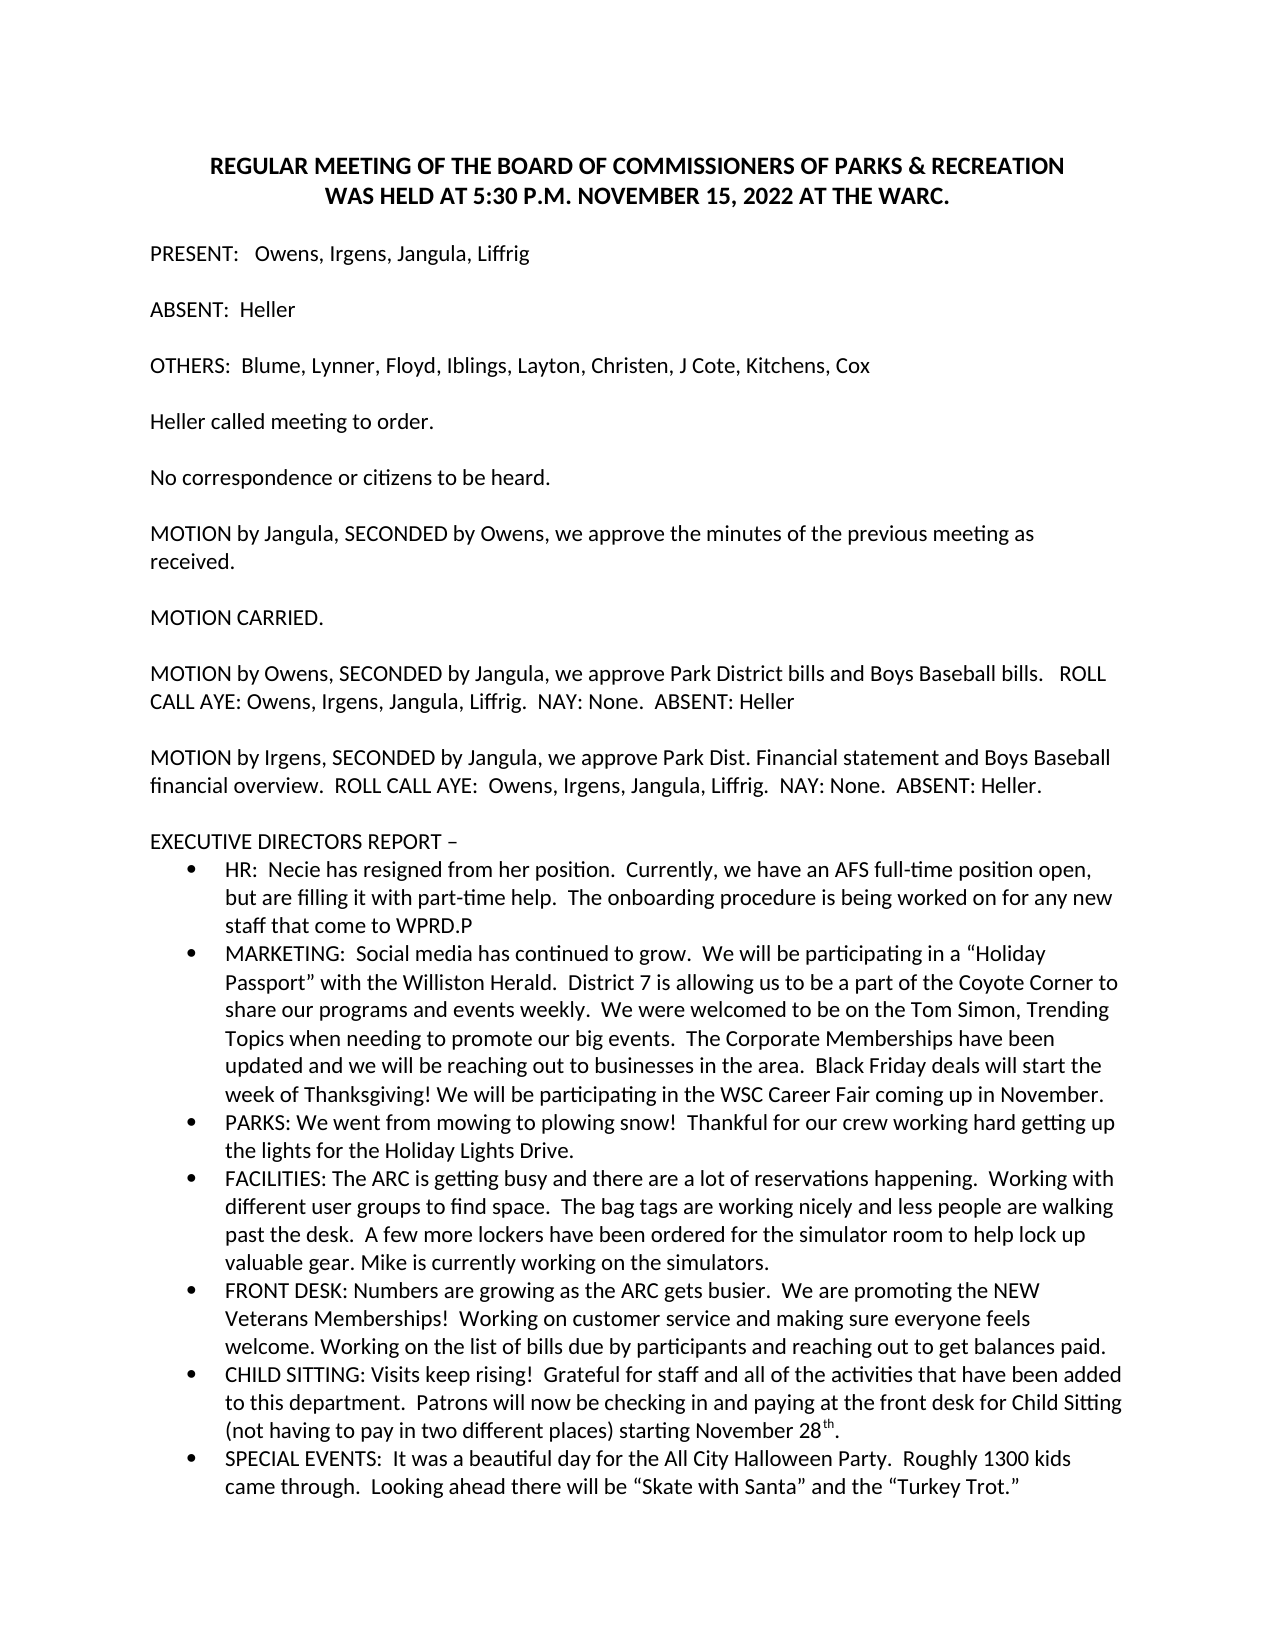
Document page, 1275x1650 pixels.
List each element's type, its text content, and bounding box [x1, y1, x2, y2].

text MOTION by Jangula, SECONDED by Owens, we approve the minutes of the previous meeting as received. [150, 519, 1125, 575]
text ABSENT: Heller [150, 295, 1125, 323]
text MOTION by Owens, SECONDED by Jangula, we approve Park District bills and Boys Baseball bills. ROLL CALL AYE: Owens, Irgens, Jangula, Liffrig. NAY: None. ABSENT: Heller [150, 659, 1125, 715]
text WAS HELD AT 5:30 P.M. NOVEMBER 15, 2022 AT THE WARC. [150, 181, 1125, 211]
text Heller called meeting to order. [150, 407, 1125, 435]
list FRONT DESK: Numbers are growing as the ARC gets busier. We are promoting the NEW Veterans Memberships! Working on customer service and making sure everyone feels welcome. Working on the list of bills due by participants and reaching out to get balances paid. [187, 1276, 1125, 1360]
text No correspondence or citizens to be heard. [150, 463, 1125, 491]
text OTHERS: Blume, Lynner, Floyd, Iblings, Layton, Christen, J Cote, Kitchens, Cox [150, 351, 1125, 379]
list MARKETING: Social media has continued to grow. We will be participating in a “Holiday Passport” with the Williston Herald. District 7 is allowing us to be a part of the Coyote Corner to share our programs and events weekly. We were welcomed to be on the Tom Simon, Trending Topics when needing to promote our big events. The Corporate Memberships have been updated and we will be reaching out to businesses in the area. Black Friday deals will start the week of Thanksgiving! We will be participating in the WSC Career Fair coming up in November. [187, 939, 1125, 1108]
list CHILD SITTING: Visits keep rising! Grateful for staff and all of the activities that have been added to this department. Patrons will now be checking in and paying at the front desk for Child Sitting (not having to pay in two different places) starting November 28th. [187, 1360, 1125, 1444]
text EXECUTIVE DIRECTORS REPORT – [150, 827, 1125, 856]
list FACILITIES: The ARC is getting busy and there are a lot of reservations happening. Working with different user groups to find space. The bag tags are working nicely and less people are walking past the desk. A few more lockers have been ordered for the simulator room to help lock up valuable gear. Mike is currently working on the simulators. [187, 1164, 1125, 1276]
text PRESENT: Owens, Irgens, Jangula, Liffrig [150, 239, 1125, 267]
text MOTION CARRIED. [150, 603, 1125, 631]
text MOTION by Irgens, SECONDED by Jangula, we approve Park Dist. Financial statement and Boys Baseball financial overview. ROLL CALL AYE: Owens, Irgens, Jangula, Liffrig. NAY: None. ABSENT: Heller. [150, 743, 1125, 799]
list HR: Necie has resigned from her position. Currently, we have an AFS full-time position open, but are filling it with part-time help. The onboarding procedure is being worked on for any new staff that come to WPRD.P [187, 856, 1125, 939]
list SPECIAL EVENTS: It was a beautiful day for the All City Halloween Party. Roughly 1300 kids came through. Looking ahead there will be “Skate with Santa” and the “Turkey Trot.” [187, 1444, 1125, 1500]
list PARKS: We went from mowing to plowing snow! Thankful for our crew working hard getting up the lights for the Holiday Lights Drive. [187, 1108, 1125, 1164]
text REGULAR MEETING OF THE BOARD OF COMMISSIONERS OF PARKS & RECREATION [150, 150, 1125, 181]
